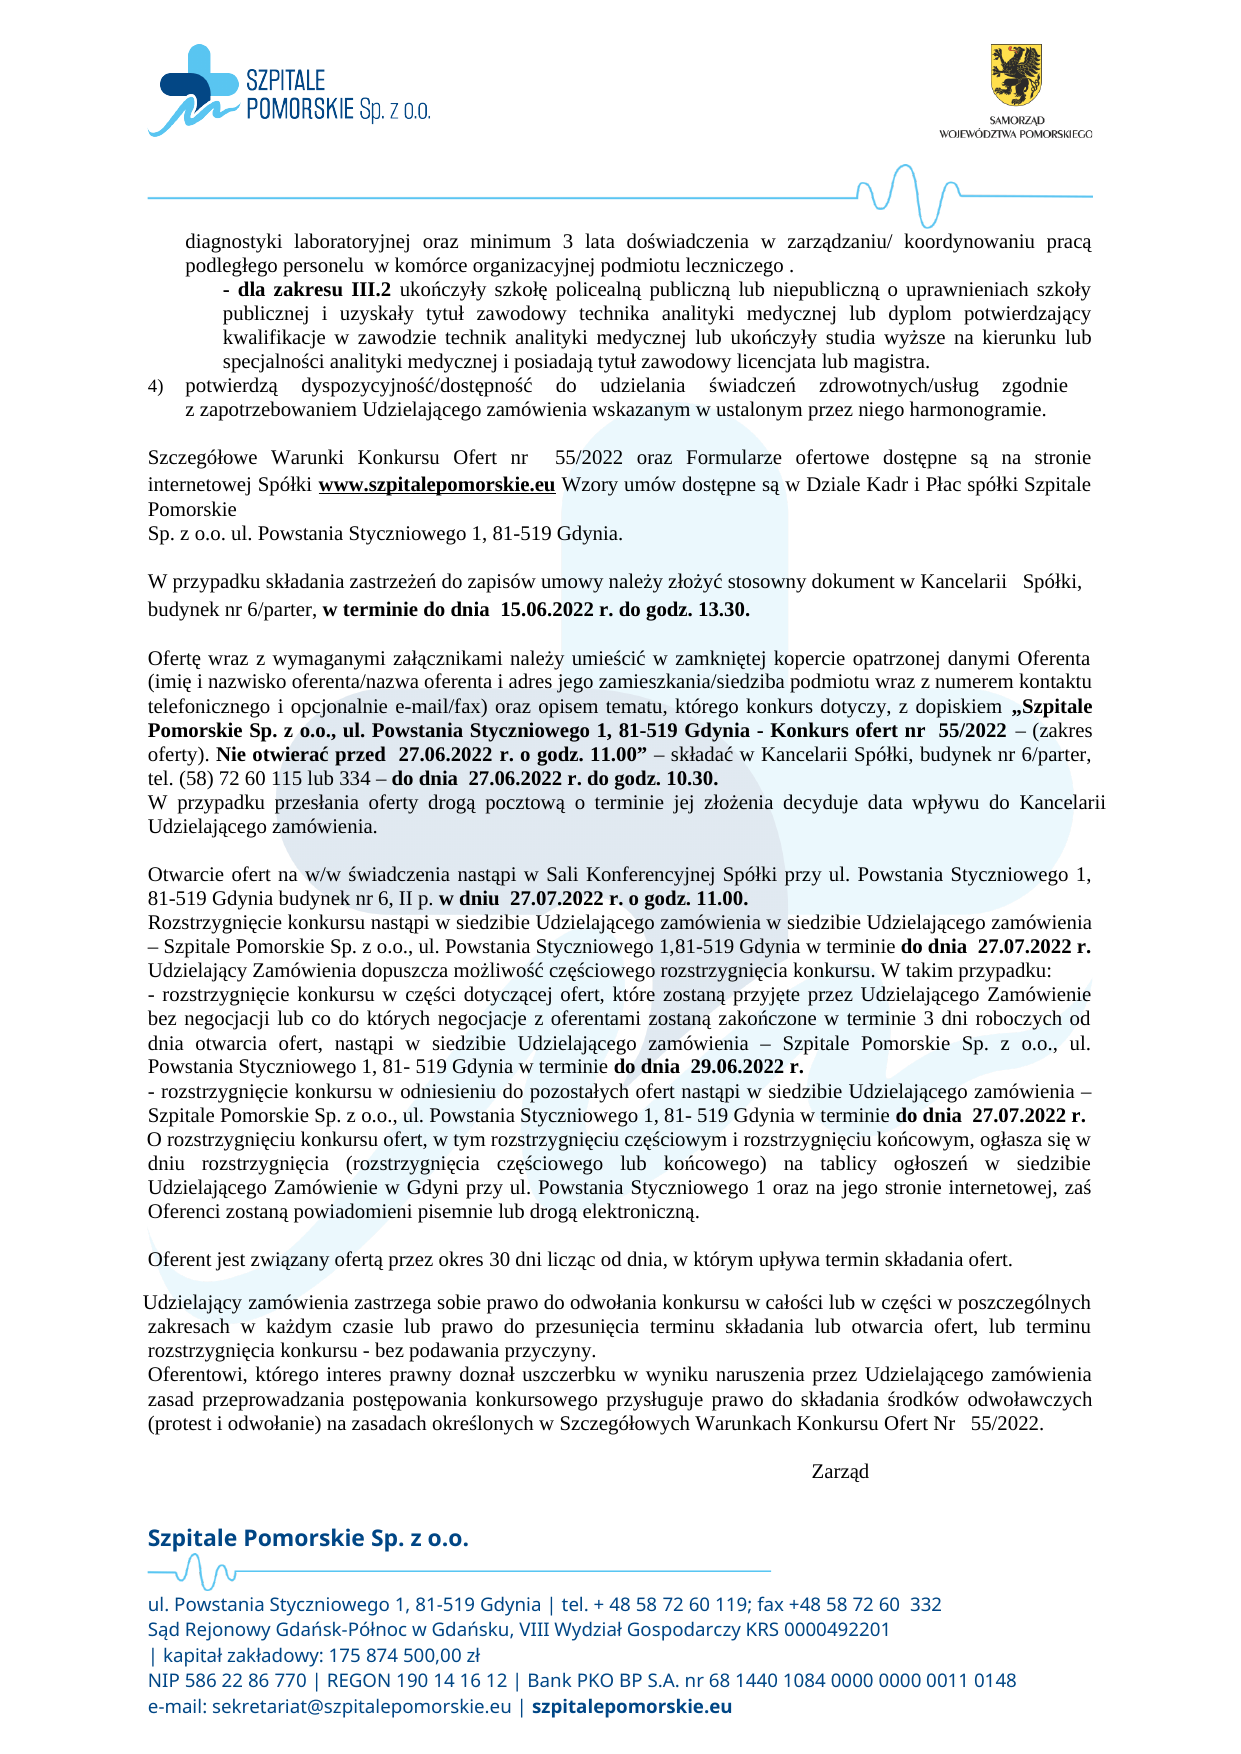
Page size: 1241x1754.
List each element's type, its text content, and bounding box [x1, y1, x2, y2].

picture [147, 1553, 772, 1591]
list - rozstrzygnięcie konkursu w odniesieniu do pozostałych ofert nastąpi w siedzibie Udzielającego zamówienia – Szpitale Pomorskie Sp. z o.o., ul. Powstania Styczniowego 1, 81- 519 Gdynia w terminie do dnia 27.07.2022 r. [148, 1078, 1092, 1127]
text Zarząd [811, 1459, 1092, 1483]
list Udzielający zamówienia zastrzega sobie prawo do odwołania konkursu w całości lub w części w poszczególnych zakresach w każdym czasie lub prawo do przesunięcia terminu składania lub otwarcia ofert, lub terminu rozstrzygnięcia konkursu - bez podawania przyczyny. [110, 1290, 1092, 1362]
list - dla zakresu III.2 ukończyły szkołę policealną publiczną lub niepubliczną o uprawnieniach szkoły publicznej i uzyskały tytuł zawodowy technika analityki medycznej lub dyplom potwierdzający kwalifikacje w zawodzie technik analityki medycznej lub ukończyły studia wyższe na kierunku lub specjalności analityki medycznej i posiadają tytuł zawodowy licencjata lub magistra. [223, 277, 1092, 373]
list Oferent jest związany ofertą przez okres 30 dni licząc od dnia, w którym upływa termin składania ofert. [148, 1247, 1092, 1271]
picture [147, 44, 431, 137]
list Oferentowi, którego interes prawny doznał uszczerbku w wyniku naruszenia przez Udzielającego zamówienia zasad przeprowadzania postępowania konkursowego przysługuje prawo do składania środków odwoławczych (protest i odwołanie) na zasadach określonych w Szczegółowych Warunkach Konkursu Ofert Nr 55/2022. [148, 1362, 1092, 1434]
text W przypadku składania zastrzeżeń do zapisów umowy należy złożyć stosowny dokument w Kancelarii Spółki, budynek nr 6/parter, w terminie do dnia 15.06.2022 r. do godz. 13.30. [148, 569, 1092, 621]
text Ofertę wraz z wymaganymi załącznikami należy umieścić w zamkniętej kopercie opatrzonej danymi Oferenta (imię i nazwisko oferenta/nazwa oferenta i adres jego zamieszkania/siedziba podmiotu wraz z numerem kontaktu telefonicznego i opcjonalnie e-mail/fax) oraz opisem tematu, którego konkurs dotyczy, z dopiskiem „Szpitale Pomorskie Sp. z o.o., ul. Powstania Styczniowego 1, 81-519 Gdynia - Konkurs ofert nr 55/2022 – (zakres oferty). Nie otwierać przed 27.06.2022 r. o godz. 11.00” – składać w Kancelarii Spółki, budynek nr 6/parter, tel. (58) 72 60 115 lub 334 – do dnia 27.06.2022 r. do godz. 10.30. [148, 645, 1092, 790]
picture [147, 164, 1093, 229]
picture [147, 402, 1093, 790]
list Rozstrzygnięcie konkursu nastąpi w siedzibie Udzielającego zamówienia w siedzibie Udzielającego zamówienia – Szpitale Pomorskie Sp. z o.o., ul. Powstania Styczniowego 1,81-519 Gdynia w terminie do dnia 27.07.2022 r. [148, 910, 1092, 958]
text Udzielający Zamówienia dopuszcza możliwość częściowego rozstrzygnięcia konkursu. W takim przypadku: [148, 958, 1092, 982]
text Szczegółowe Warunki Konkursu Ofert nr 55/2022 oraz Formularze ofertowe dostępne są na stronie internetowej Spółki www.szpitalepomorskie.eu Wzory umów dostępne są w Dziale Kadr i Płac spółki Szpitale Pomorskie Sp. z o.o. ul. Powstania Styczniowego 1, 81-519 Gdynia. [148, 445, 1092, 545]
list O rozstrzygnięciu konkursu ofert, w tym rozstrzygnięciu częściowym i rozstrzygnięciu końcowym, ogłasza się w dniu rozstrzygnięcia (rozstrzygnięcia częściowego lub końcowego) na tablicy ogłoszeń w siedzibie Udzielającego Zamówienie w Gdyni przy ul. Powstania Styczniowego 1 oraz na jego stronie internetowej, zaś Oferenci zostaną powiadomieni pisemnie lub drogą elektroniczną. [110, 1127, 1092, 1223]
picture [939, 44, 1093, 138]
list potwierdzą dyspozycyjność/dostępność do udzielania świadczeń zdrowotnych/usług zgodnie z zapotrzebowaniem Udzielającego zamówienia wskazanym w ustalonym przez niego harmonogramie. [148, 373, 1092, 421]
list - rozstrzygnięcie konkursu w części dotyczącej ofert, które zostaną przyjęte przez Udzielającego Zamówienie bez negocjacji lub co do których negocjacje z oferentami zostaną zakończone w terminie 3 dni roboczych od dnia otwarcia ofert, nastąpi w siedzibie Udzielającego zamówienia – Szpitale Pomorskie Sp. z o.o., ul. Powstania Styczniowego 1, 81- 519 Gdynia w terminie do dnia 29.06.2022 r. [148, 982, 1092, 1078]
text Otwarcie ofert na w/w świadczenia nastąpi w Sali Konferencyjnej Spółki przy ul. Powstania Styczniowego 1, 81-519 Gdynia budynek nr 6, II p. w dniu 27.07.2022 r. o godz. 11.00. [148, 862, 1092, 910]
picture [147, 820, 1093, 1324]
text W przypadku przesłania oferty drogą pocztową o terminie jej złożenia decyduje data wpływu do Kancelarii Udzielającego zamówienia. [148, 790, 1107, 838]
